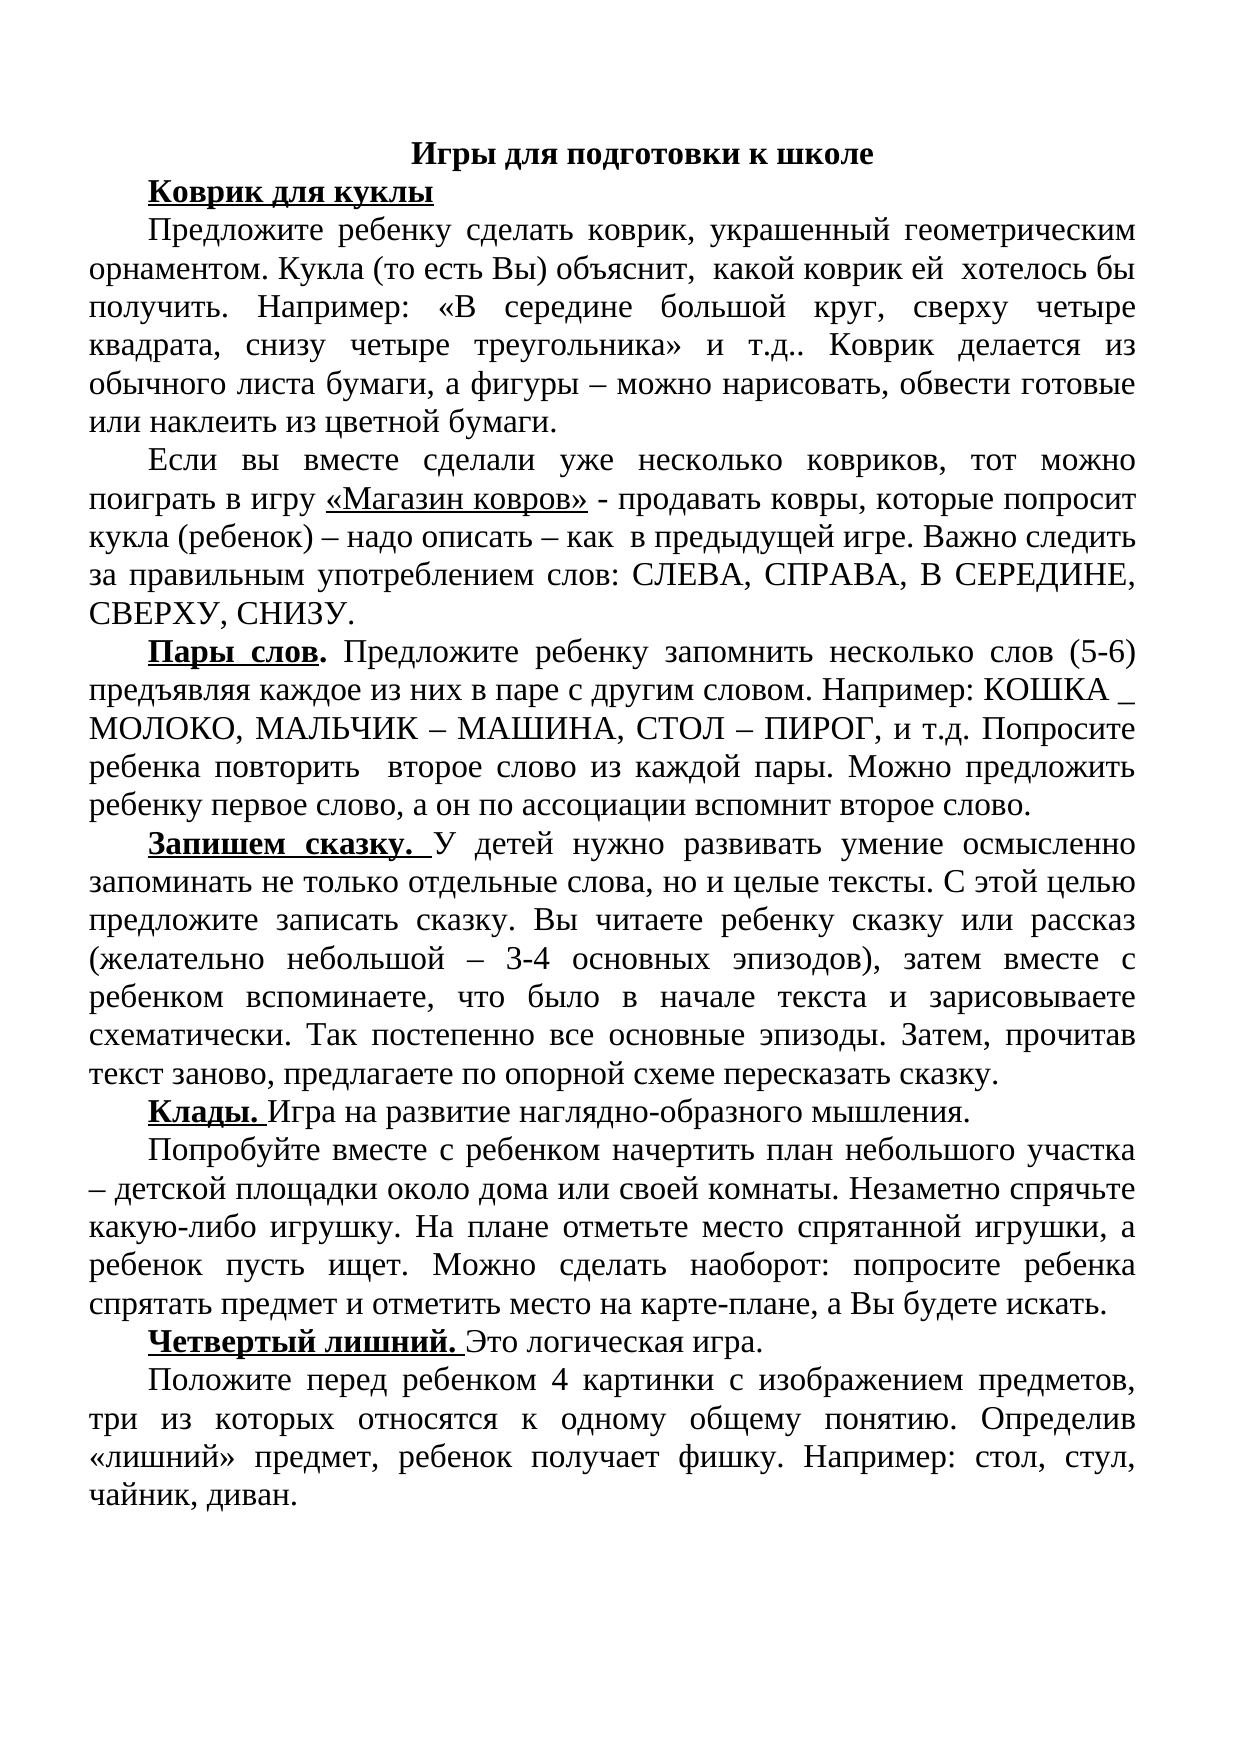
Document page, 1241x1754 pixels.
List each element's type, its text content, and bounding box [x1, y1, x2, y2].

text Коврик для куклы [89, 171, 1137, 209]
text Четвертый лишний. Это логическая игра. [89, 1321, 1137, 1359]
text Попробуйте вместе с ребенком начертить план небольшого участка – детской площадки около дома или своей комнаты. Незаметно спрячьте какую-либо игрушку. На плане отметьте место спрятанной игрушки, а ребенок пусть ищет. Можно сделать наоборот: попросите ребенка спрятать предмет и отметить место на карте-плане, а Вы будете искать. [89, 1129, 1137, 1321]
text Игры для подготовки к школе [89, 133, 1137, 171]
text Клады. Игра на развитие наглядно-образного мышления. [89, 1091, 1137, 1129]
text Пары слов. Предложите ребенку запомнить несколько слов (5-6) предъявляя каждое из них в паре с другим словом. Например: КОШКА _ МОЛОКО, МАЛЬЧИК – МАШИНА, СТОЛ – ПИРОГ, и т.д. Попросите ребенка повторить второе слово из каждой пары. Можно предложить ребенку первое слово, а он по ассоциации вспомнит второе слово. [89, 631, 1137, 823]
text Если вы вместе сделали уже несколько ковриков, тот можно поиграть в игру «Магазин ковров» - продавать ковры, которые попросит кукла (ребенок) – надо описать – как в предыдущей игре. Важно следить за правильным употреблением слов: СЛЕВА, СПРАВА, В СЕРЕДИНЕ, СВЕРХУ, СНИЗУ. [89, 439, 1137, 631]
text Предложите ребенку сделать коврик, украшенный геометрическим орнаментом. Кукла (то есть Вы) объяснит, какой коврик ей хотелось бы получить. Например: «В середине большой круг, сверху четыре квадрата, снизу четыре треугольника» и т.д.. Коврик делается из обычного листа бумаги, а фигуры – можно нарисовать, обвести готовые или наклеить из цветной бумаги. [89, 209, 1137, 439]
text Положите перед ребенком 4 картинки с изображением предметов, три из которых относятся к одному общему понятию. Определив «лишний» предмет, ребенок получает фишку. Например: стол, стул, чайник, диван. [89, 1359, 1137, 1513]
text Запишем сказку. У детей нужно развивать умение осмысленно запоминать не только отдельные слова, но и целые тексты. С этой целью предложите записать сказку. Вы читаете ребенку сказку или рассказ (желательно небольшой – 3-4 основных эпизодов), затем вместе с ребенком вспоминаете, что было в начале текста и зарисовываете схематически. Так постепенно все основные эпизоды. Затем, прочитав текст заново, предлагаете по опорной схеме пересказать сказку. [89, 823, 1137, 1091]
